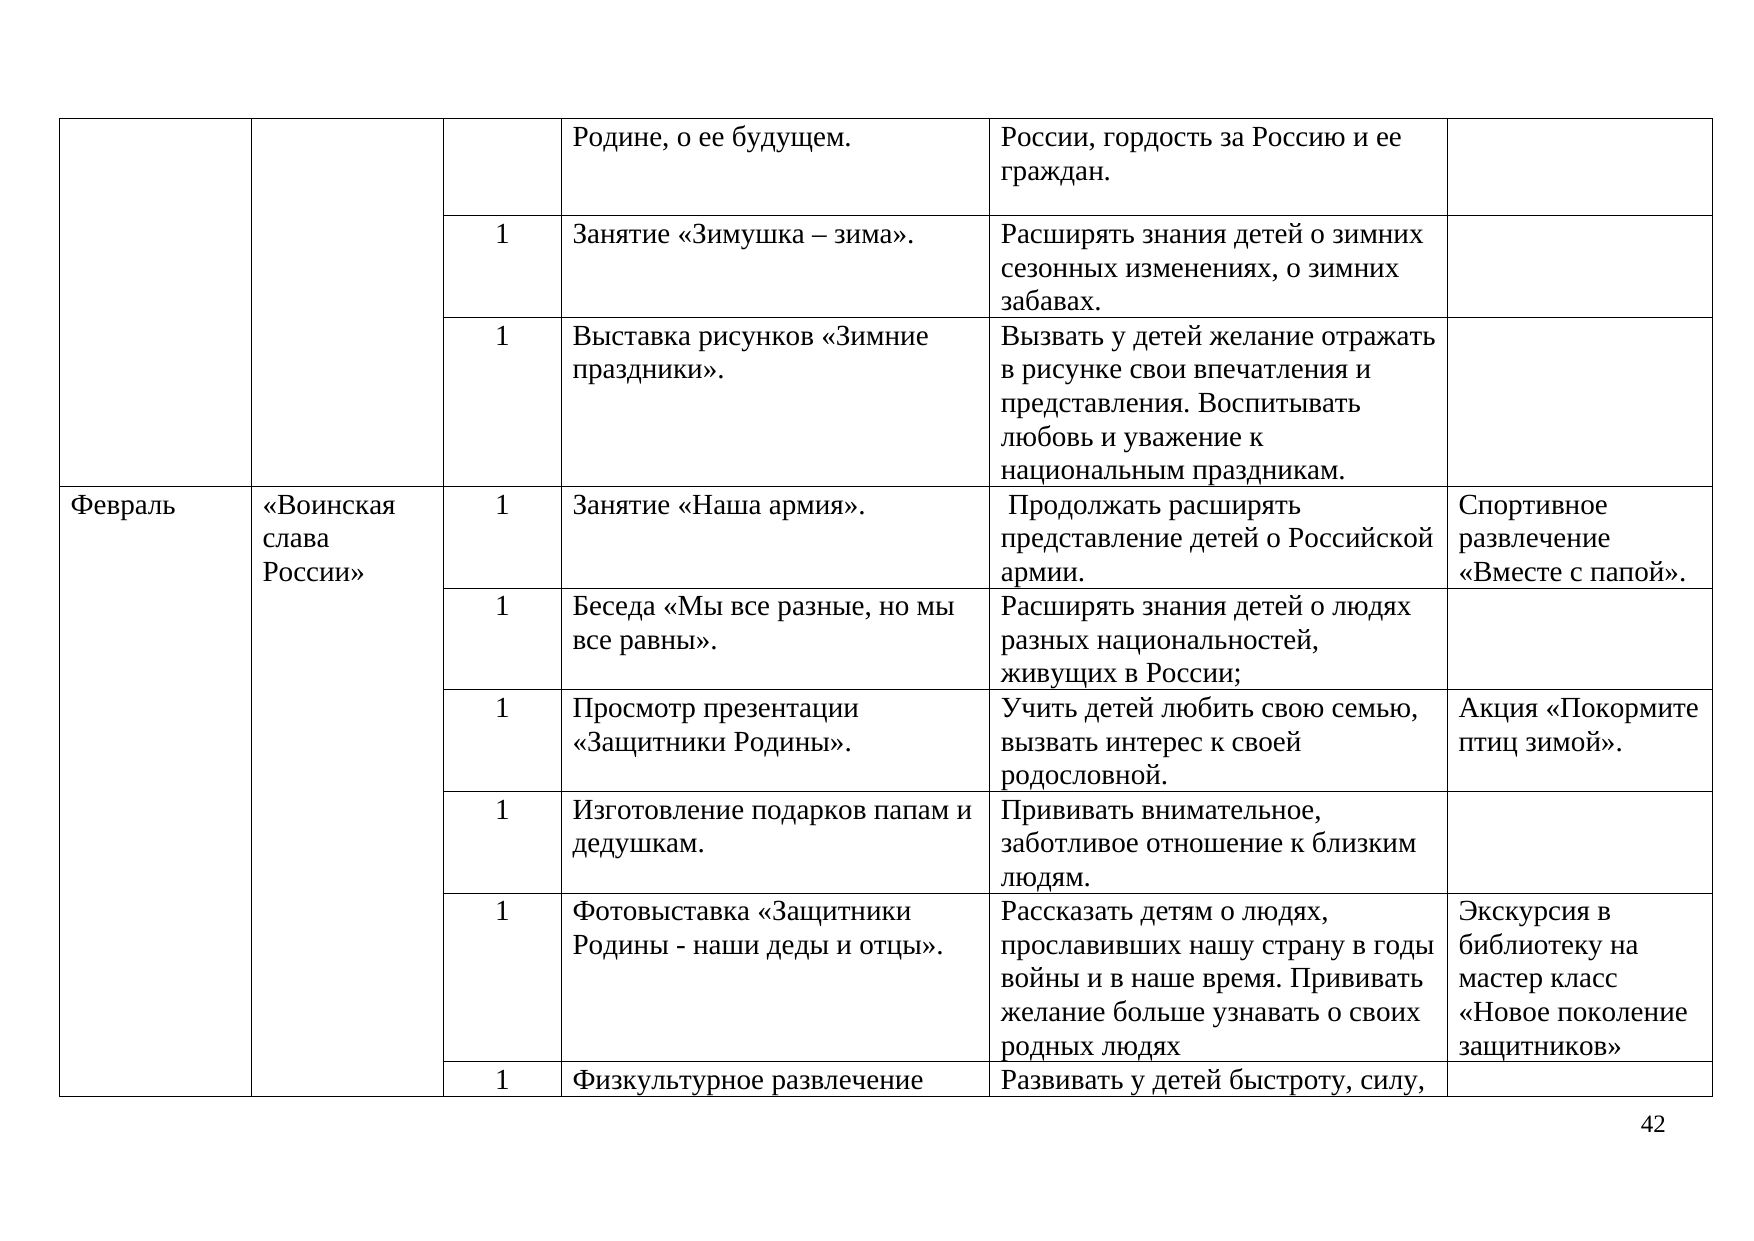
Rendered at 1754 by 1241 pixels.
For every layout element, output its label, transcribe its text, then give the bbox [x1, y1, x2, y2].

table_cell [1448, 318, 1712, 486]
table_cell Учить детей любить свою семью, вызвать интерес к своей родословной. [990, 690, 1447, 791]
table_cell [1448, 589, 1712, 689]
table_cell 1 [444, 589, 561, 689]
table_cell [990, 119, 1447, 215]
table_cell 1 [444, 894, 561, 1061]
table_cell Занятие «Зимушка – зима». [562, 216, 989, 317]
table_cell Занятие «Наша армия». [562, 487, 989, 587]
table_cell Расширять знания детей о зимних сезонных изменениях, о зимних забавах. [990, 216, 1447, 317]
table_cell Спортивное развлечение «Вместе с папой». [1448, 487, 1712, 587]
table_cell Расширять знания детей о людях разных национальностей, живущих в России; [990, 589, 1447, 689]
table_cell Экскурсия в библиотеку на мастер класс «Новое поколение защитников» [1448, 894, 1712, 1061]
table_cell 1 [444, 690, 561, 791]
table_cell «Воинская слава России» [252, 487, 443, 1096]
table_cell Продолжать расширять представление детей о Российской армии. [990, 487, 1447, 587]
table_cell [1448, 792, 1712, 892]
table_cell 1 [444, 119, 561, 215]
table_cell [990, 1062, 1447, 1096]
table_cell Фотовыставка «Защитники Родины - наши деды и отцы». [562, 894, 989, 1061]
table_cell [1448, 119, 1712, 215]
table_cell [562, 1062, 989, 1096]
table_cell 1 [444, 318, 561, 486]
table_cell 1 [444, 487, 561, 587]
table_cell [1448, 216, 1712, 317]
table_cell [562, 119, 989, 215]
table_cell Беседа «Мы все разные, но мы все равны». [562, 589, 989, 689]
table_cell Вызвать у детей желание отражать в рисунке свои впечатления и представления. Воспитывать любовь и уважение к национальным праздникам. [990, 318, 1447, 486]
table_cell 1 [444, 1062, 561, 1096]
table_cell Прививать внимательное, заботливое отношение к близким людям. [990, 792, 1447, 892]
table_cell Изготовление подарков папам и дедушкам. [562, 792, 989, 892]
table_cell Выставка рисунков «Зимние праздники». [562, 318, 989, 486]
table_cell [1448, 1062, 1712, 1096]
table_cell Просмотр презентации «Защитники Родины». [562, 690, 989, 791]
table_cell 1 [444, 216, 561, 317]
table_cell Акция «Покормите птиц зимой». [1448, 690, 1712, 791]
table_cell Рассказать детям о людях, прославивших нашу страну в годы войны и в наше время. Прививать желание больше узнавать о своих родных людях [990, 894, 1447, 1061]
table_cell Февраль [60, 487, 251, 1096]
table_cell 1 [444, 792, 561, 892]
